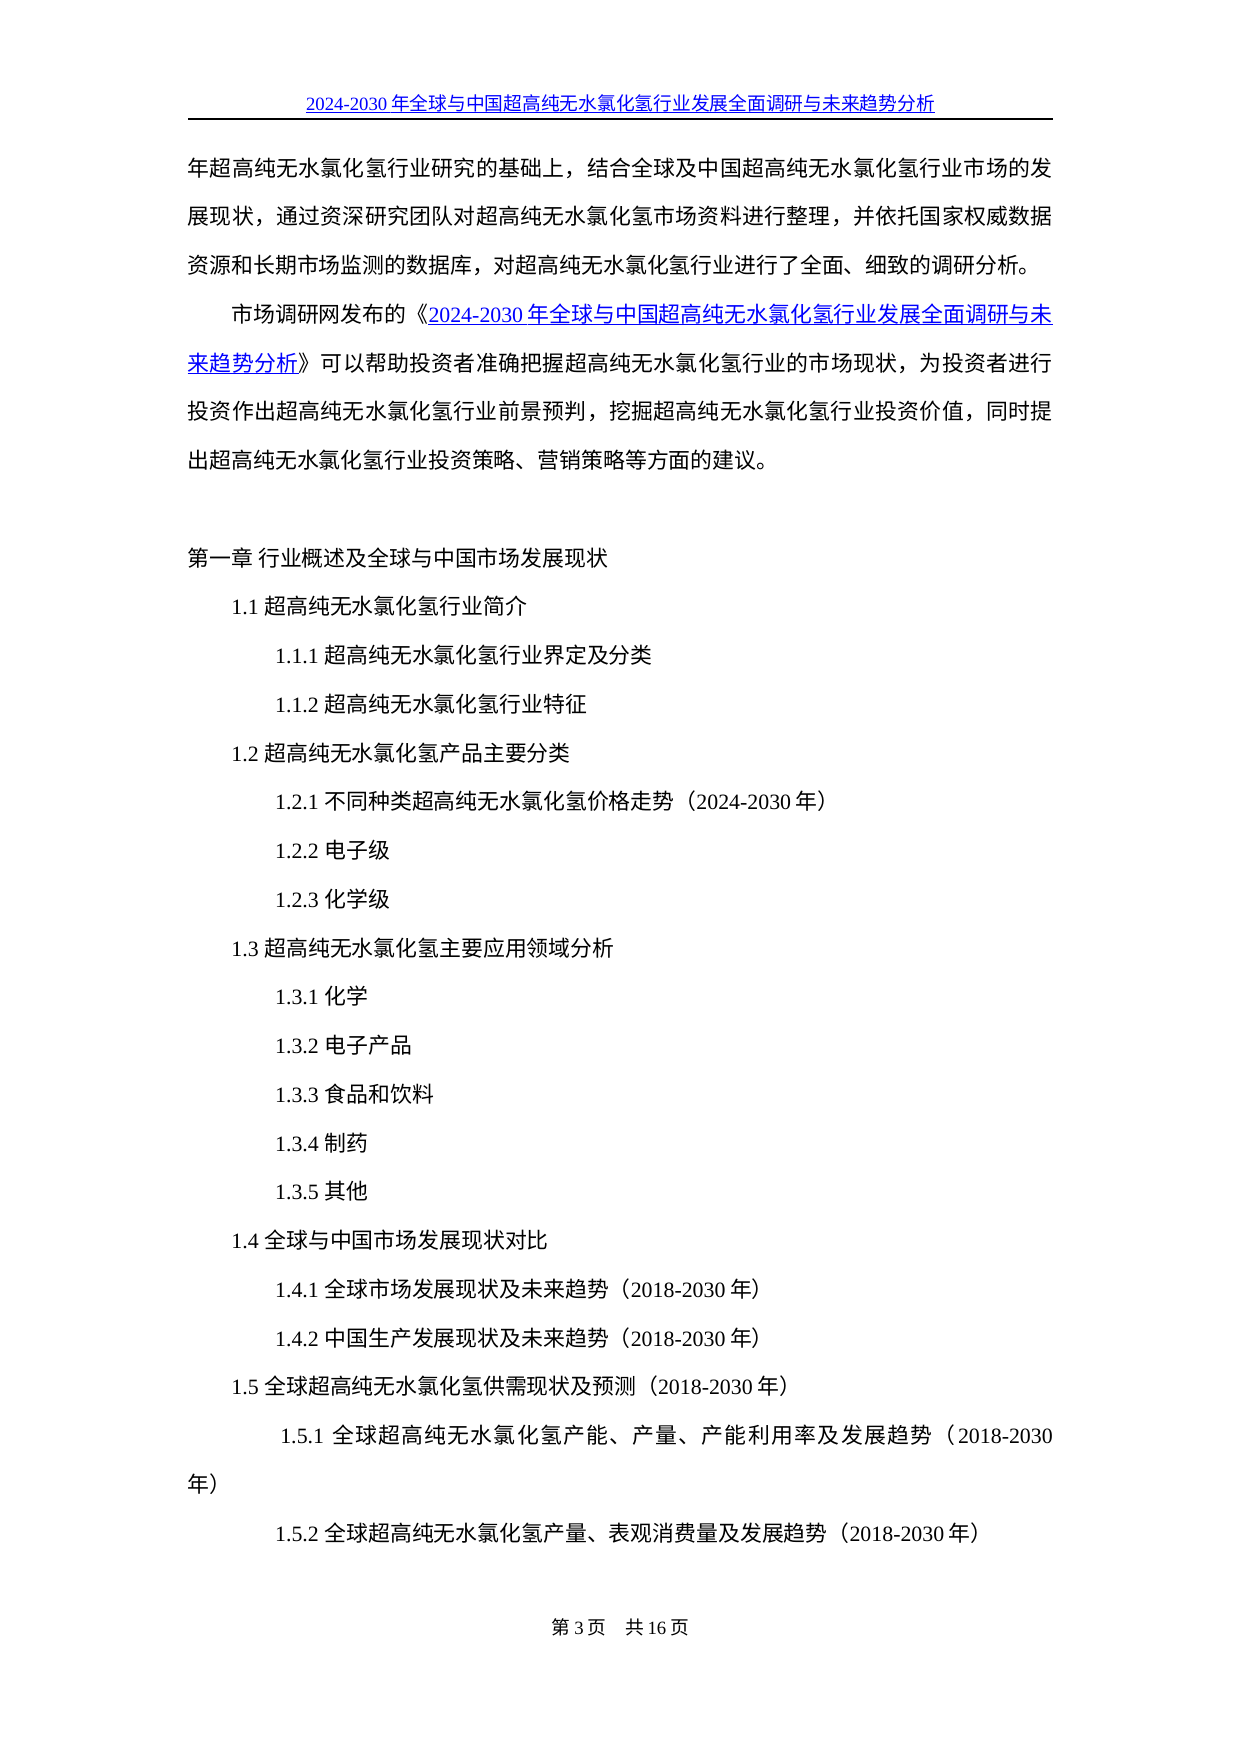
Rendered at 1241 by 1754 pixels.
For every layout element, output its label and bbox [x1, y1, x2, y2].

text [187, 150, 1053, 1548]
